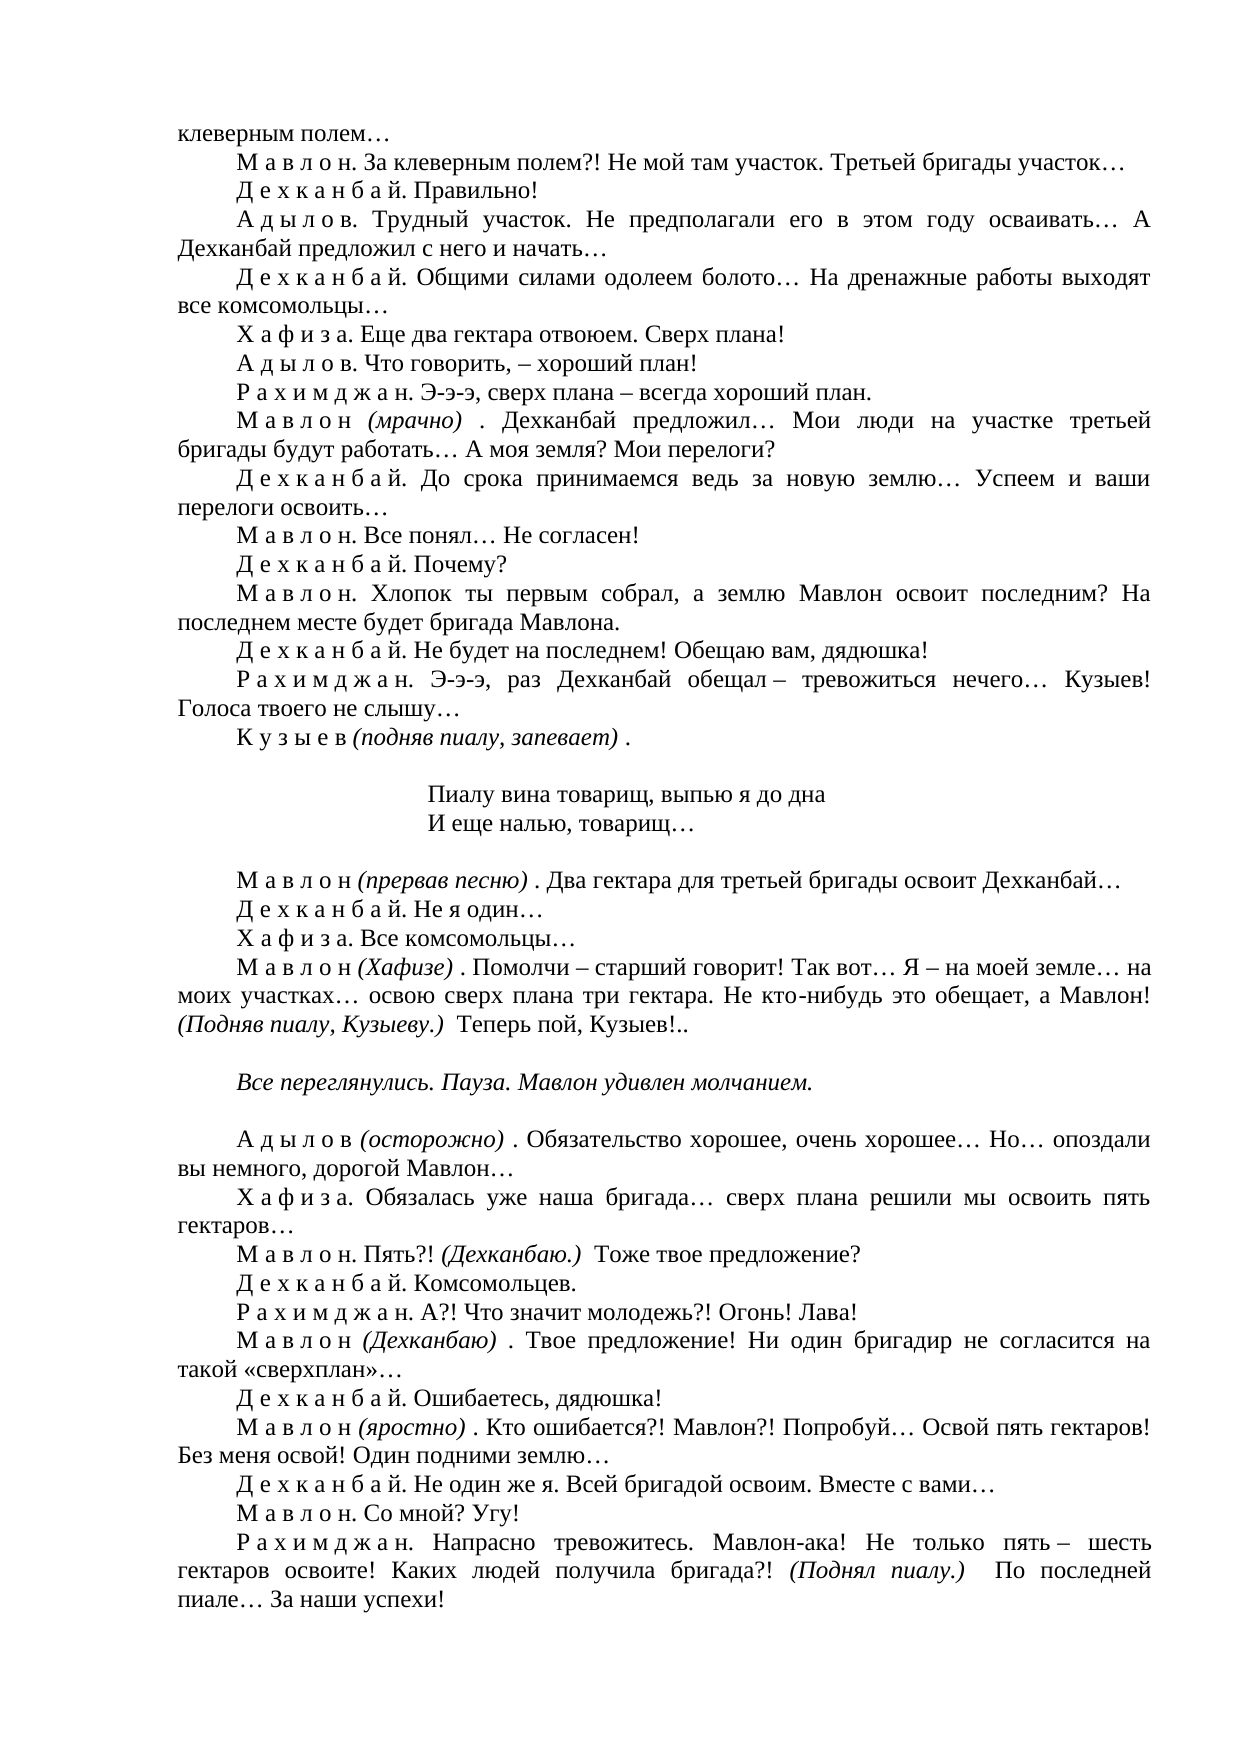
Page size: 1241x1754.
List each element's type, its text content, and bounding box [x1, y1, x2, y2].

text Р а х и м д ж а н. Напрасно тревожитесь. Мавлон-ака! Не только пять – шесть гектаров освоите! Каких людей получила бригада?! (Поднял пиалу.) По последней пиале… За наши успехи! [177, 1527, 1152, 1613]
text Х а ф и з а. Обязалась уже наша бригада… сверх плана решили мы освоить пять гектаров… [177, 1182, 1152, 1239]
text Д е х к а н б а й. До срока принимаемся ведь за новую землю… Успеем и ваши перелоги освоить… [177, 463, 1152, 521]
text Д е х к а н б а й. Комсомольцев. [177, 1268, 1152, 1297]
text М а в л о н. Хлопок ты первым собрал, а землю Мавлон освоит последним? На последнем месте будет бригада Мавлона. [177, 578, 1152, 636]
text М а в л о н. Пять?! (Дехканбаю.) Тоже твое предложение? [177, 1239, 1152, 1268]
text М а в л о н (яростно) . Кто ошибается?! Мавлон?! Попробуй… Освой пять гектаров! Без меня освой! Один подними землю… [177, 1412, 1152, 1469]
text И еще налью, товарищ… [386, 808, 1089, 837]
text Д е х к а н б а й. Почему? [177, 549, 1152, 578]
text М а в л о н (мрачно) . Дехканбай предложил… Мои люди на участке третьей бригады будут работать… А моя земля? Мои перелоги? [177, 406, 1152, 463]
text Х а ф и з а. Все комсомольцы… [177, 923, 1152, 952]
text А д ы л о в. Трудный участок. Не предполагали его в этом году осваивать… А Дехканбай предложил с него и начать… [177, 204, 1152, 262]
text Все переглянулись. Пауза. Мавлон удивлен молчанием. [177, 1067, 1152, 1096]
text Д е х к а н б а й. Ошибаетесь, дядюшка! [177, 1383, 1152, 1412]
text Д е х к а н б а й. Правильно! [177, 176, 1152, 204]
text М а в л о н. За клеверным полем?! Не мой там участок. Третьей бригады участок… [177, 147, 1152, 176]
text Д е х к а н б а й. Не один же я. Всей бригадой освоим. Вместе с вами… [177, 1469, 1152, 1498]
text Х а ф и з а. Еще два гектара отвоюем. Сверх плана! [177, 319, 1152, 348]
text М а в л о н. Со мной? Угу! [177, 1498, 1152, 1527]
text М а в л о н (Дехканбаю) . Твое предложение! Ни один бригадир не согласится на такой «сверхплан»… [177, 1326, 1152, 1383]
text А д ы л о в (осторожно) . Обязательство хорошее, очень хорошее… Но… опоздали вы немного, дорогой Мавлон… [177, 1124, 1152, 1182]
text Д е х к а н б а й. Не я один… [177, 894, 1152, 923]
text А д ы л о в. Что говорить, – хороший план! [177, 348, 1152, 377]
text Д е х к а н б а й. Не будет на последнем! Обещаю вам, дядюшка! [177, 636, 1152, 664]
text Р а х и м д ж а н. А?! Что значит молодежь?! Огонь! Лава! [177, 1297, 1152, 1326]
text М а в л о н. Все понял… Не согласен! [177, 521, 1152, 549]
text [177, 118, 1152, 147]
text Р а х и м д ж а н. Э-э-э, раз Дехканбай обещал – тревожиться нечего… Кузыев! Голоса твоего не слышу… [177, 664, 1152, 722]
text Д е х к а н б а й. Общими силами одолеем болото… На дренажные работы выходят все комсомольцы… [177, 262, 1152, 319]
text М а в л о н (Хафизе) . Помолчи – старший говорит! Так вот… Я – на моей земле… на моих участках… освою сверх плана три гектара. Не кто-нибудь это обещает, а Мавлон! (Подняв пиалу, Кузыеву.) Теперь пой, Кузыев!.. [177, 952, 1152, 1038]
text Пиалу вина товарищ, выпью я до дна [386, 779, 1089, 808]
text М а в л о н (прервав песню) . Два гектара для третьей бригады освоит Дехканбай… [177, 866, 1152, 894]
text Р а х и м д ж а н. Э-э-э, сверх плана – всегда хороший план. [177, 377, 1152, 406]
text К у з ы е в (подняв пиалу, запевает) . [177, 722, 1152, 751]
